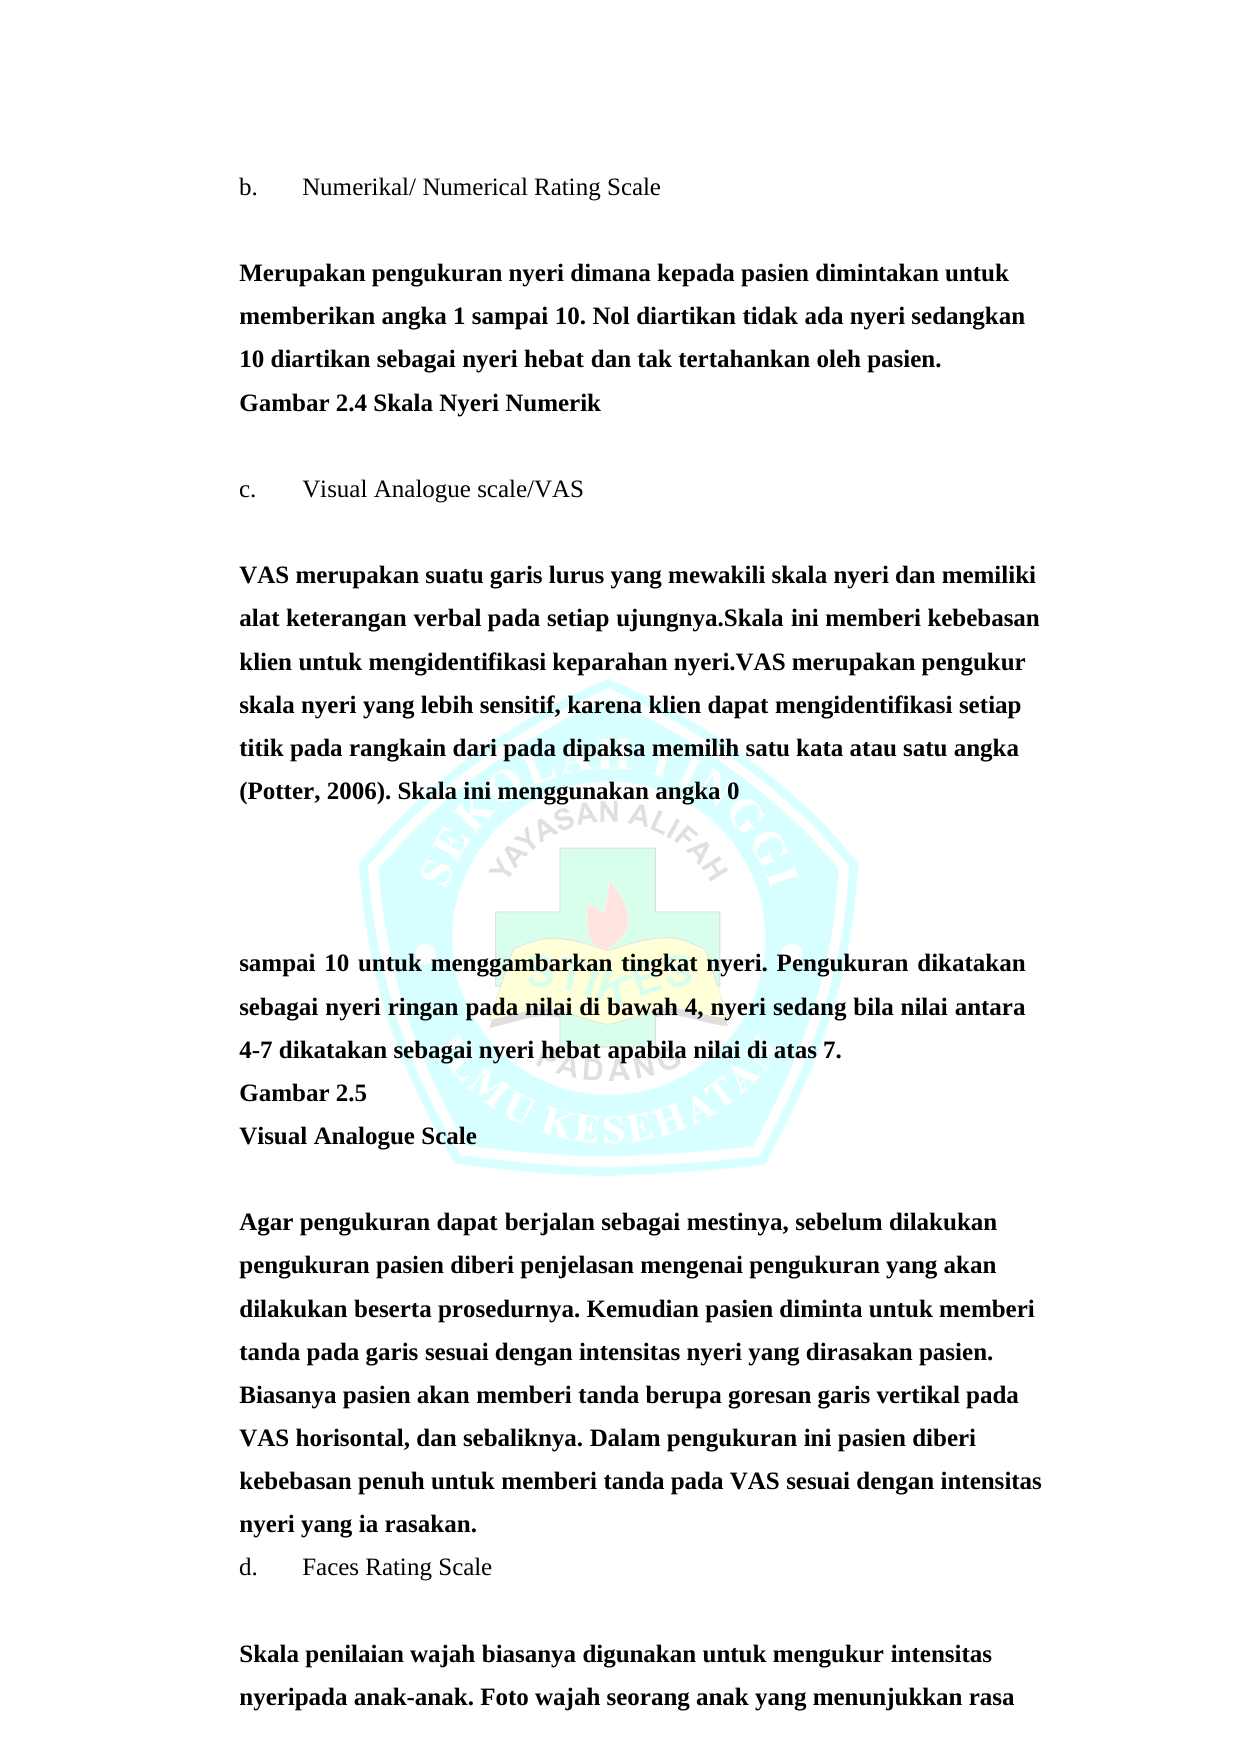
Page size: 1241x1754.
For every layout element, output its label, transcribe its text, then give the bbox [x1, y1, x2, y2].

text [239, 1639, 1038, 1711]
text Agar pengukuran dapat berjalan sebagai mestinya, sebelum dilakukan pengukuran pasien diberi penjelasan mengenai pengukuran yang akan dilakukan beserta prosedurnya. Kemudian pasien diminta untuk memberi tanda pada garis sesuai dengan intensitas nyeri yang dirasakan pasien. Biasanya pasien akan memberi tanda berupa goresan garis vertikal pada VAS horisontal, dan sebaliknya. Dalam pengukuran ini pasien diberi kebebasan penuh untuk memberi tanda pada VAS sesuai dengan intensitas nyeri yang ia rasakan. [239, 1207, 1054, 1538]
text VAS merupakan suatu garis lurus yang mewakili skala nyeri dan memiliki alat keterangan verbal pada setiap ujungnya.Skala ini memberi kebebasan klien untuk mengidentifikasi keparahan nyeri.VAS merupakan pengukur skala nyeri yang lebih sensitif, karena klien dapat mengidentifikasi setiap titik pada rangkain dari pada dipaksa memilih satu kata atau satu angka (Potter, 2006). Skala ini menggunakan angka 0 [239, 560, 1049, 805]
text Merupakan pengukuran nyeri dimana kepada pasien dimintakan untuk memberikan angka 1 sampai 10. Nol diartikan tidak ada nyeri sedangkan 10 diartikan sebagai nyeri hebat dan tak tertahankan oleh pasien. [239, 258, 1054, 373]
text sampai 10 untuk menggambarkan tingkat nyeri. Pengukuran dikatakan sebagai nyeri ringan pada nilai di bawah 4, nyeri sedang bila nilai antara 4-7 dikatakan sebagai nyeri hebat apabila nilai di atas 7. [239, 948, 1027, 1063]
list Visual Analogue scale/VAS [239, 474, 1115, 503]
text Gambar 2.5 [239, 1078, 1115, 1107]
list Faces Rating Scale [239, 1552, 1115, 1581]
text Gambar 2.4 Skala Nyeri Numerik [239, 388, 1115, 416]
list Numerikal/ Numerical Rating Scale [239, 172, 1115, 201]
text Visual Analogue Scale [239, 1121, 1115, 1150]
